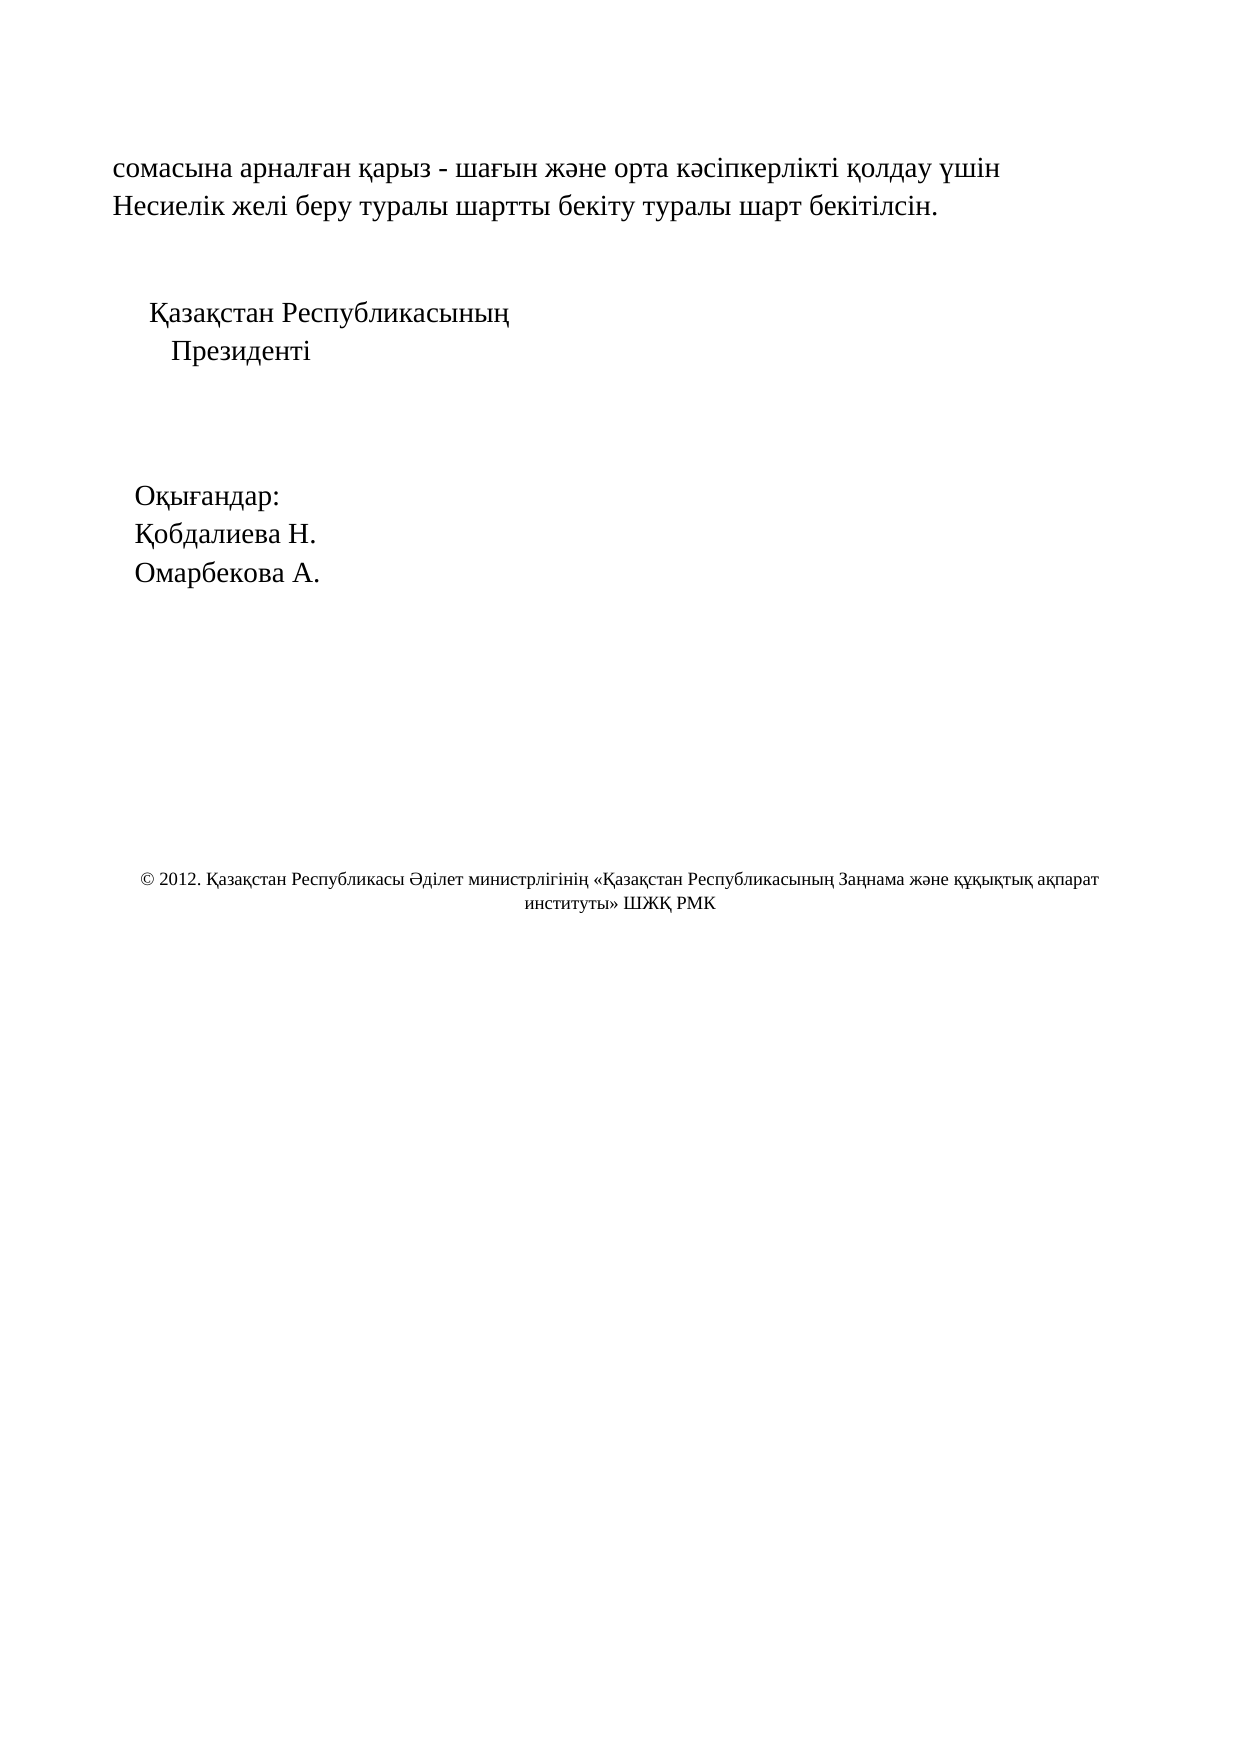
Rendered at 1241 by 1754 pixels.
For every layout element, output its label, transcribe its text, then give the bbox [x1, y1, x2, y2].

text Президенті [112, 333, 1128, 367]
text Несиелік желі беру туралы шартты бекіту туралы шарт бекітілсін. [112, 188, 1128, 222]
text Оқығандар: [112, 478, 1128, 511]
text Қазақстан Республикасының [112, 295, 1128, 328]
text сомасына арналған қарыз - шағын және орта кәсіпкерлікті қолдау үшін [112, 150, 1128, 183]
text Қобдалиева Н. [112, 516, 1128, 550]
text © 2012. Қазақстан Республикасы Әділет министрлігінің «Қазақстан Республикасының Заңнама және құқықтық ақпарат институты» ШЖҚ РМК [112, 867, 1128, 914]
text Омарбекова А. [112, 555, 1128, 588]
